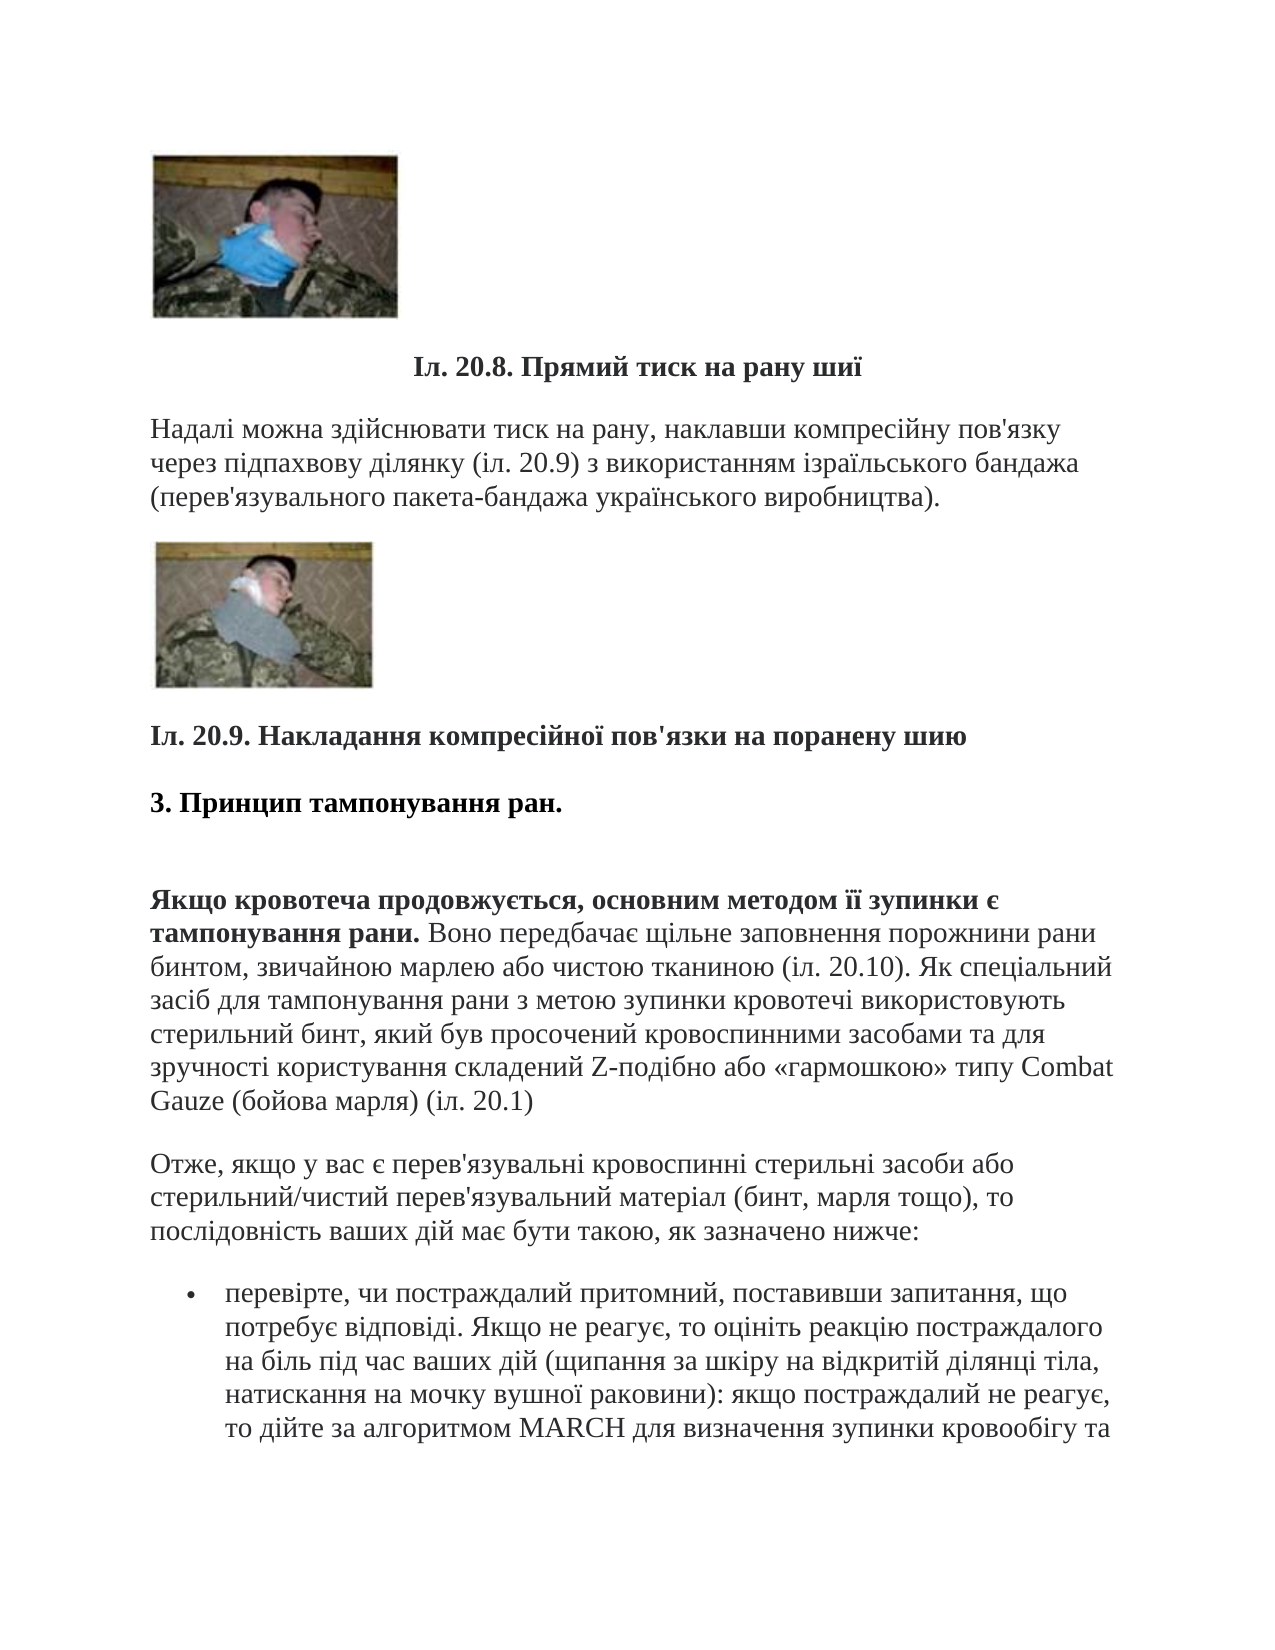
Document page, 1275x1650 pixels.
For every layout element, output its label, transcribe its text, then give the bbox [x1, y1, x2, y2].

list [187, 1276, 1125, 1443]
text Надалі можна здійснювати тиск на рану, наклавши компресійну пов'язку через підпахвову ділянку (іл. 20.9) з використанням ізраїльського бандажа (перев'язувального пакета-бандажа українського виробництва). [150, 412, 1125, 512]
text Отже, якщо у вас є перев'язувальні кровоспинні стерильні засоби або стерильний/чистий перев'язувальний матеріал (бинт, марля тощо), то послідовність ваших дій має бути такою, як зазначено нижче: [150, 1146, 1125, 1246]
picture [150, 150, 406, 320]
text Якщо кровотеча продовжується, основним методом її зупинки є тампонування рани. Воно передбачає щільне заповнення порожнини рани бинтом, звичайною марлею або чистою тканиною (іл. 20.10). Як спеціальний засіб для тампонування рани з метою зупинки кровотечі використовують стерильний бинт, який був просочений кровоспинними засобами та для зручності користування складений Z-подібно або «гармошкою» типу Combat Gauze (бойова марля) (іл. 20.1) [150, 882, 1125, 1117]
picture [150, 541, 377, 690]
text Іл. 20.9. Накладання компресійної пов'язки на поранену шию [150, 718, 1125, 752]
text 3. Принцип тампонування ран. [150, 786, 1125, 819]
text Іл. 20.8. Прямий тиск на рану шиї [150, 349, 1125, 382]
